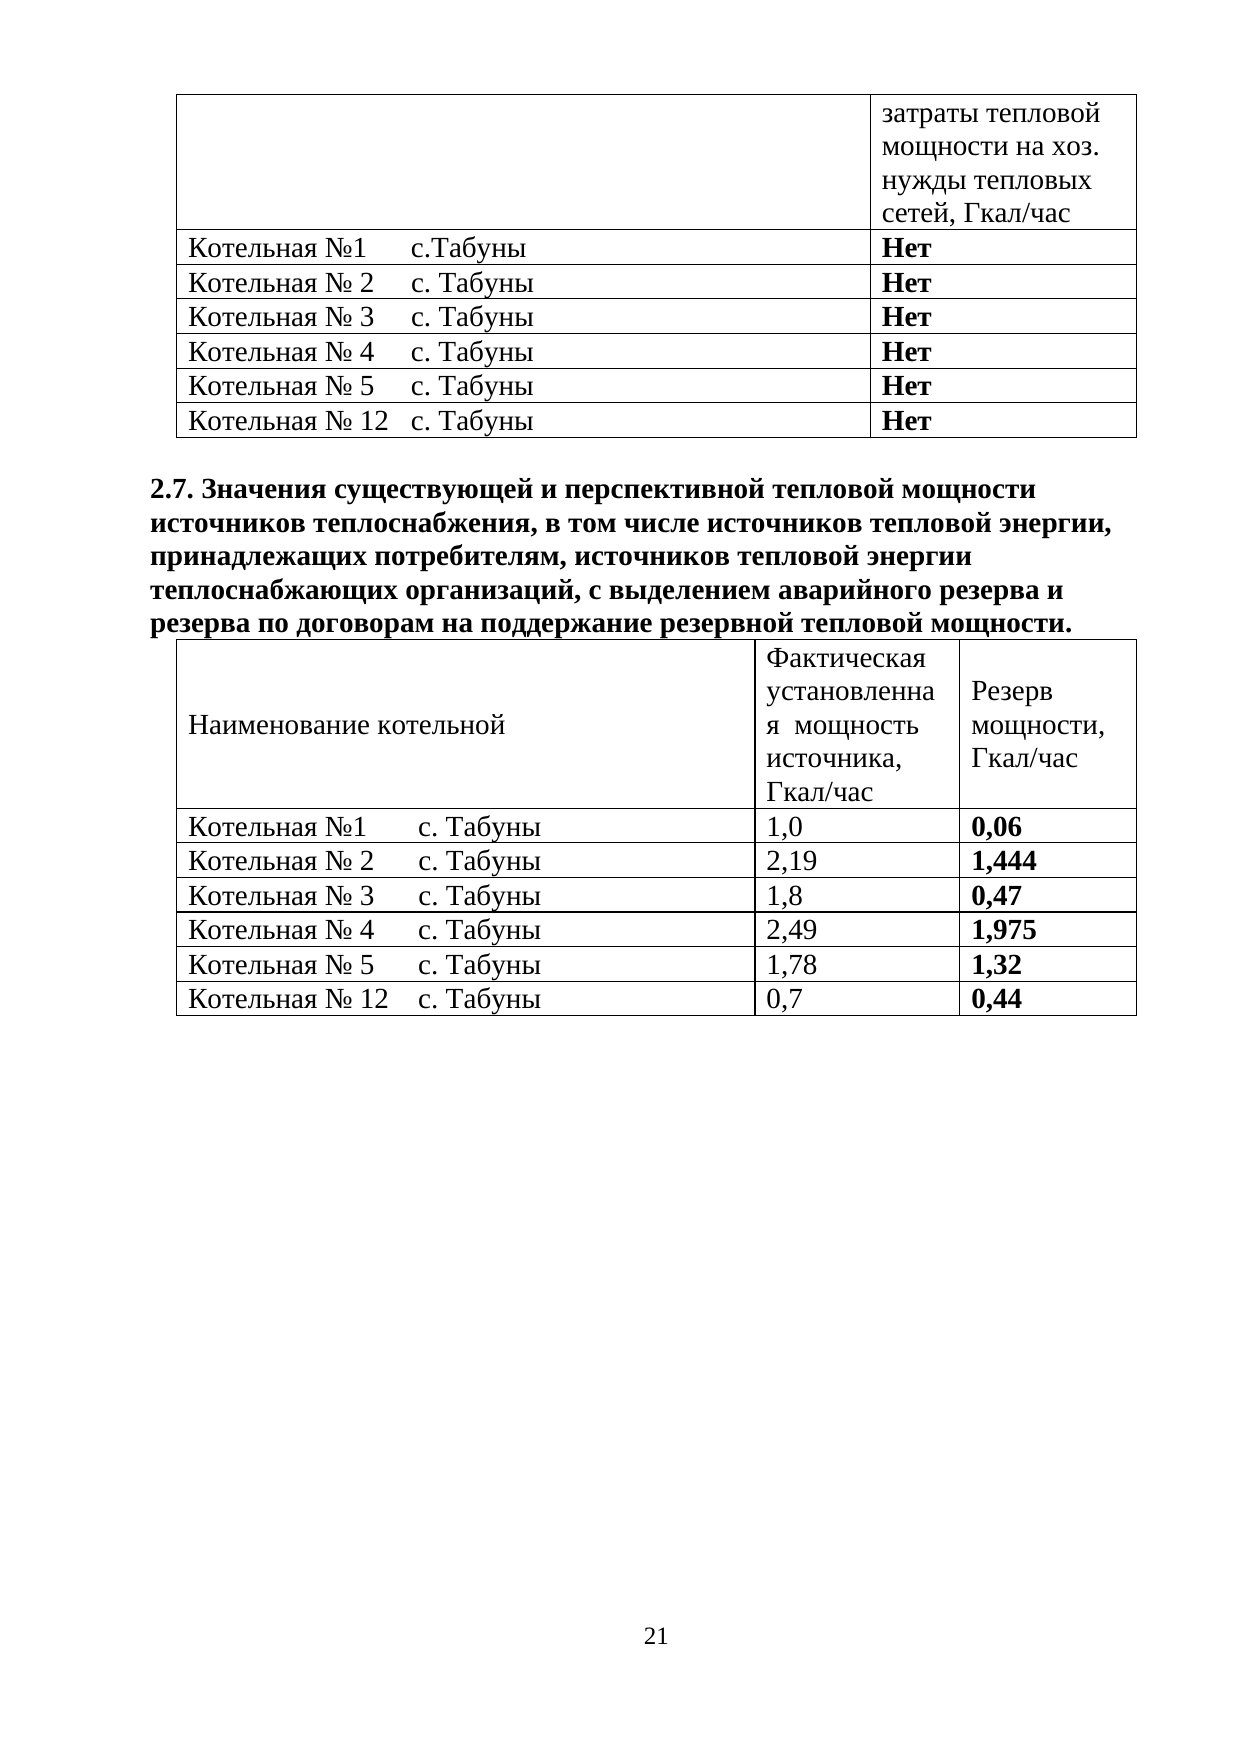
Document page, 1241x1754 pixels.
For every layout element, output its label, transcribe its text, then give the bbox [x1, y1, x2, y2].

table_cell Котельная № 2 c. Табуны [177, 265, 870, 298]
table_cell Котельная № 12 с. Табуны [177, 403, 870, 437]
table_cell Котельная № 5 с. Табуны [177, 947, 754, 981]
text 2.7. Значения существующей и перспективной тепловой мощности источников теплоснабжения, в том числе источников тепловой энергии, принадлежащих потребителям, источников тепловой энергии теплоснабжающих организаций, с выделением аварийного резерва и резерва по договорам на поддержание резервной тепловой мощности. [150, 471, 1162, 639]
table_cell 1,444 [960, 843, 1136, 877]
table_cell Котельная № 2 c. Табуны [177, 843, 754, 877]
table_cell Котельная № 4 с. Табуны [177, 913, 754, 946]
table_cell Котельная № 12 с. Табуны [177, 982, 754, 1015]
table_cell 2,19 [756, 843, 959, 877]
table_cell Нет [871, 403, 1136, 437]
table_cell Нет [871, 369, 1136, 402]
table_cell 0,06 [960, 809, 1136, 842]
table_cell 1,32 [960, 947, 1136, 981]
table_cell 1,0 [756, 809, 959, 842]
table_cell 0,44 [960, 982, 1136, 1015]
table_cell Котельная № 3 c. Табуны [177, 878, 754, 911]
table_cell Котельная № 5 с. Табуны [177, 369, 870, 402]
table_header Наименование котельной [177, 640, 754, 808]
table_cell 2,49 [756, 913, 959, 946]
table_cell 0,7 [756, 982, 959, 1015]
table_cell Котельная № 3 c. Табуны [177, 299, 870, 333]
table_header Резерв мощности, Гкал/час [960, 640, 1136, 808]
table_cell Котельная № 4 с. Табуны [177, 334, 870, 367]
table_cell Нет [871, 265, 1136, 298]
table_cell Котельная №1 с. Табуны [177, 809, 754, 842]
table_cell Котельная №1 с.Табуны [177, 230, 870, 264]
table_cell 0,47 [960, 878, 1136, 911]
table_cell 1,8 [756, 878, 959, 911]
table_cell 1,975 [960, 913, 1136, 946]
table_header Фактическая установленная мощность источника, Гкал/час [756, 640, 959, 808]
table_cell Нет [871, 299, 1136, 333]
table_cell Нет [871, 334, 1136, 367]
table_cell 1,78 [756, 947, 959, 981]
table_cell Нет [871, 230, 1136, 264]
